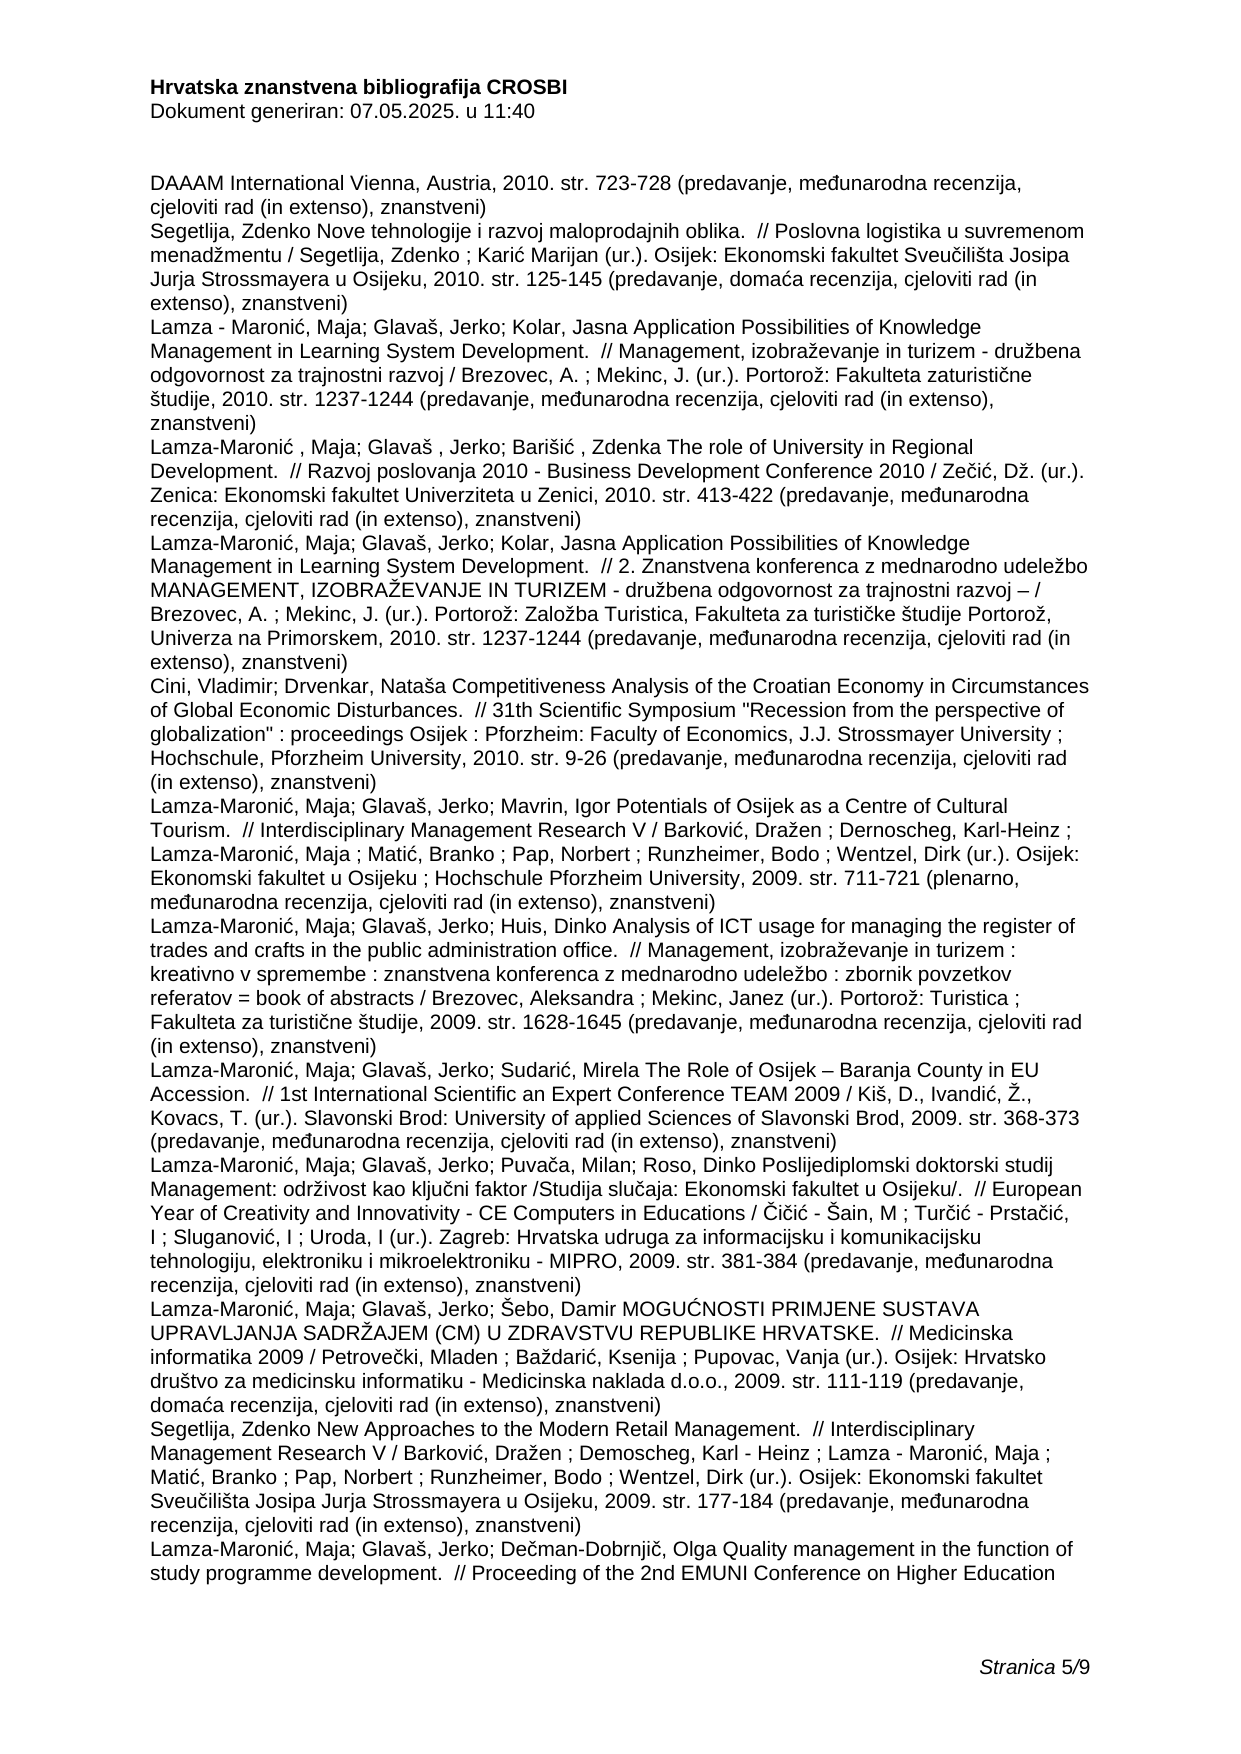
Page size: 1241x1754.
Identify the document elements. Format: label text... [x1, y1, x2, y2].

text Cini, Vladimir; Drvenkar, Nataša [150, 674, 1090, 794]
text Segetlija, Zdenko [150, 1417, 1090, 1537]
text Lamza-Maronić, Maja; Glavaš, Jerko; Sudarić, Mirela [150, 1057, 1090, 1153]
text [150, 1537, 1090, 1584]
text Lamza-Maronić , Maja; Glavaš , Jerko; Barišić , Zdenka [150, 434, 1090, 530]
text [150, 171, 1090, 219]
text Lamza-Maronić, Maja; Glavaš, Jerko; Huis, Dinko [150, 914, 1090, 1057]
text Lamza - Maronić, Maja; Glavaš, Jerko; Kolar, Jasna [150, 315, 1090, 434]
text Lamza-Maronić, Maja; Glavaš, Jerko; Mavrin, Igor [150, 794, 1090, 914]
text Segetlija, Zdenko [150, 219, 1090, 315]
text Lamza-Maronić, Maja; Glavaš, Jerko; Puvača, Milan; Roso, Dinko [150, 1153, 1090, 1297]
text Lamza-Maronić, Maja; Glavaš, Jerko; Kolar, Jasna [150, 530, 1090, 674]
text Lamza-Maronić, Maja; Glavaš, Jerko; Šebo, Damir [150, 1297, 1090, 1417]
